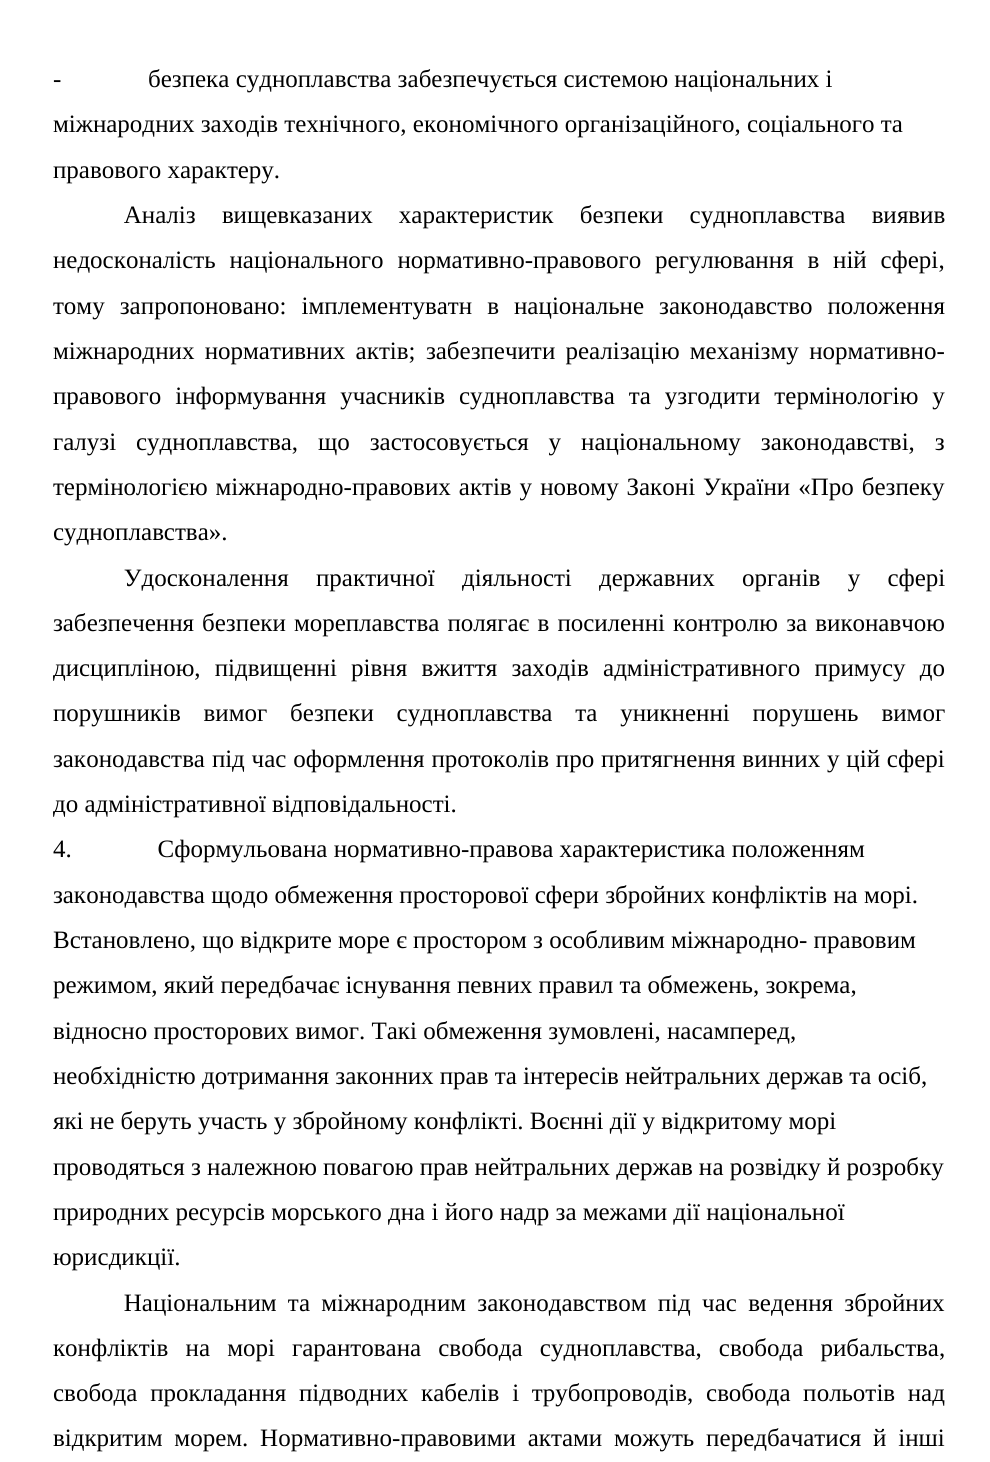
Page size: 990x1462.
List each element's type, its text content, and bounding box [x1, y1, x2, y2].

list безпека судноплавства забезпечується системою національних і міжнародних заходів технічного, економічного організаційного, соціального та правового характеру. [53, 51, 946, 187]
text Удосконалення практичної діяльності державних органів у сфері забезпечення безпеки мореплавства полягає в посиленні контролю за виконавчою дисципліною, підвищенні рівня вжиття заходів адміністративного примусу до порушників вимог безпеки судноплавства та уникненні порушень вимог законодавства під час оформлення протоколів про притягнення винних у цій сфері до адміністративної відповідальності. [53, 550, 946, 822]
list Сформульована нормативно-правова характеристика положенням законодавства щодо обмеження просторової сфери збройних конфліктів на морі. Встановлено, що відкрите море є простором з особливим міжнародно- правовим режимом, який передбачає існування певних правил та обмежень, зокрема, відносно просторових вимог. Такі обмеження зумовлені, насамперед, необхідністю дотримання законних прав та інтересів нейтральних держав та осіб, які не беруть участь у збройному конфлікті. Воєнні дії у відкритому морі проводяться з належною повагою прав нейтральних держав на розвідку й розробку природних ресурсів морського дна і його надр за межами дії національної юрисдикції. [53, 822, 946, 1275]
text Аналіз вищевказаних характеристик безпеки судноплавства виявив недосконалість національного нормативно-правового регулювання в ній сфері, тому запропоновано: імплементуватн в національне законодавство положення міжнародних нормативних актів; забезпечити реалізацію механізму нормативно-правового інформування учасників судноплавства та узгодити термінологію у галузі судноплавства, що застосовується у національному законодавстві, з термінологією міжнародно-правових актів у новому Законі України «Про безпеку судноплавства». [53, 187, 946, 550]
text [53, 1275, 946, 1456]
